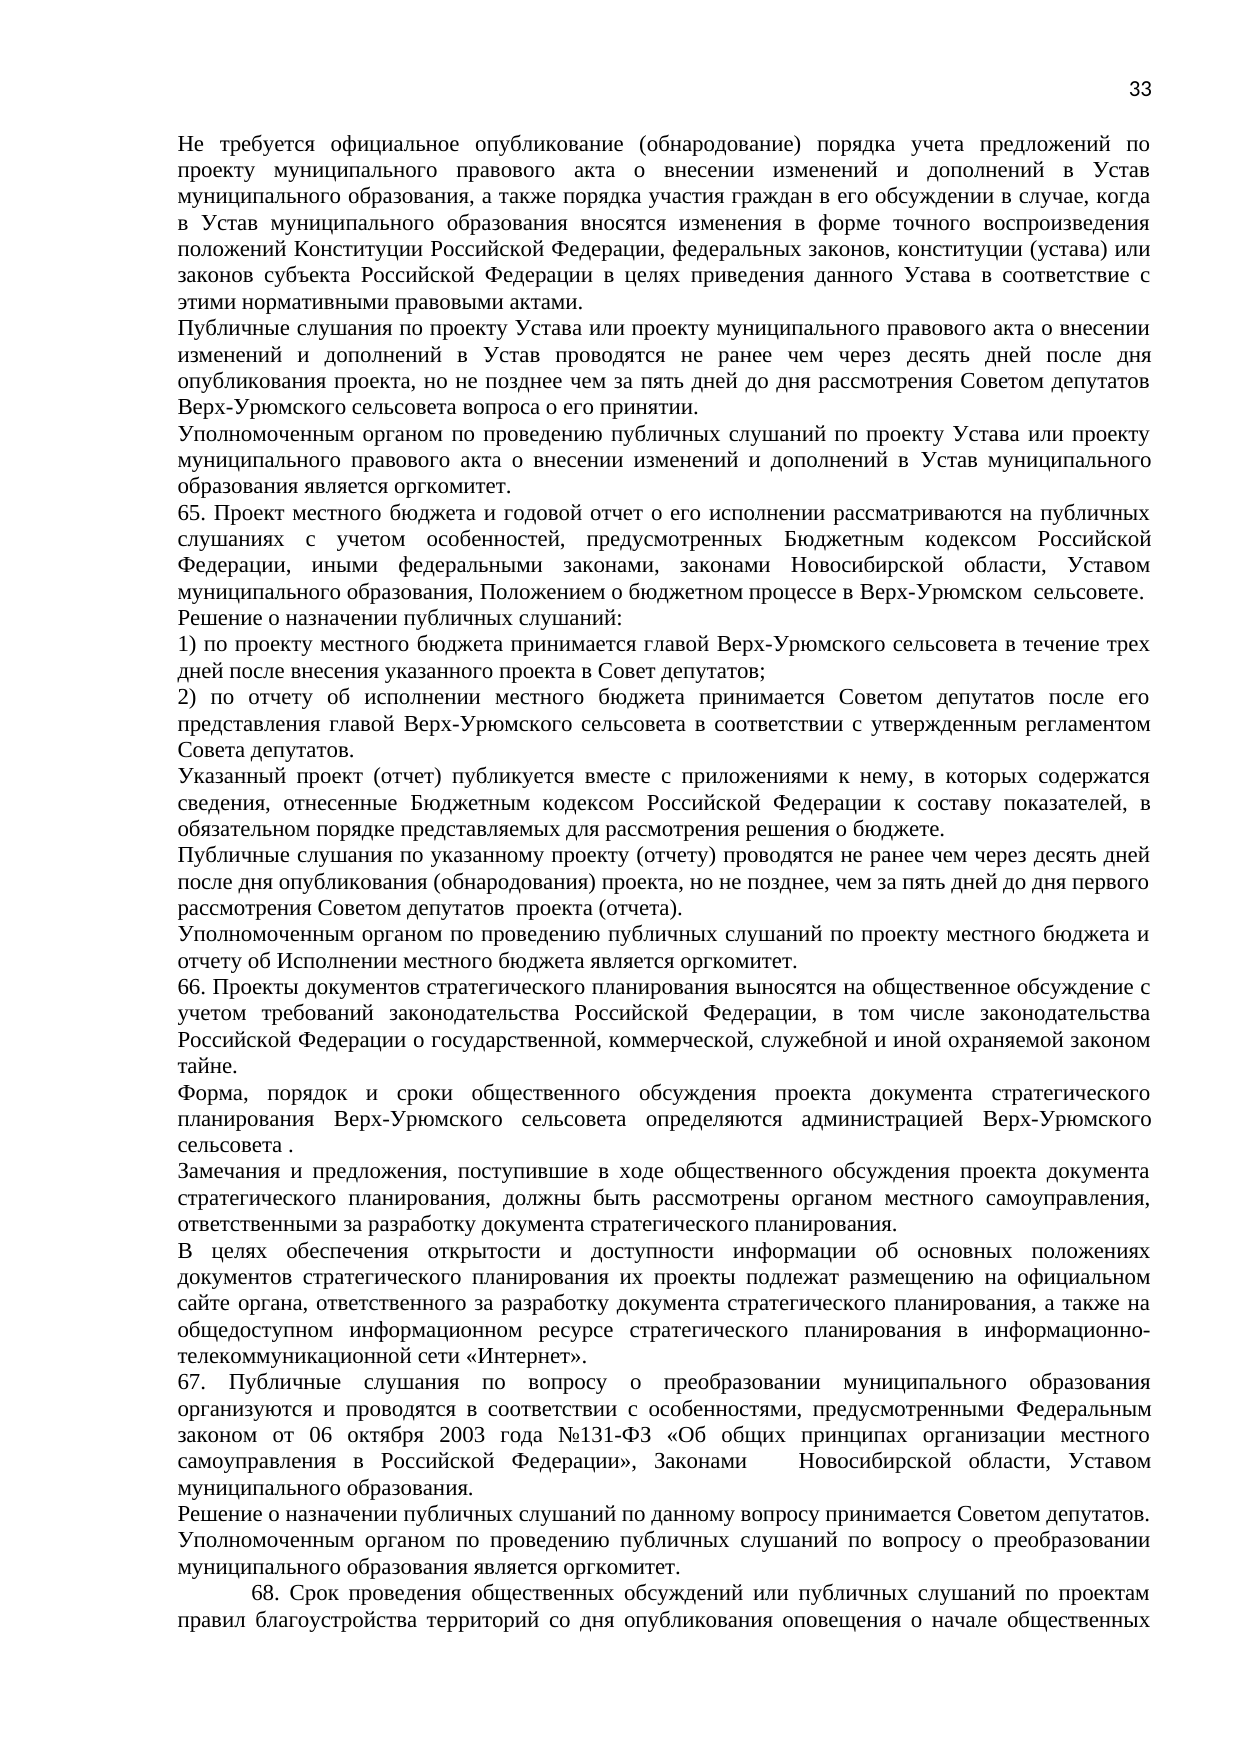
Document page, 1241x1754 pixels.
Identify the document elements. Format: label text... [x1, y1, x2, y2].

text 1) по проекту местного бюджета принимается главой Верх-Урюмского сельсовета в течение трех дней после внесения указанного проекта в Совет депутатов; [177, 631, 1152, 683]
text 66. Проекты документов стратегического планирования выносятся на общественное обсуждение с учетом требований законодательства Российской Федерации, в том числе законодательства Российской Федерации о государственной, коммерческой, служебной и иной охраняемой законом тайне. [177, 973, 1152, 1078]
text 67. Публичные слушания по вопросу о преобразовании муниципального образования организуются и проводятся в соответствии с особенностями, предусмотренными Федеральным законом от 06 октября 2003 года №131-ФЗ «Об общих принципах организации местного самоуправления в Российской Федерации», Законами Новосибирской области, Уставом муниципального образования. [177, 1368, 1152, 1500]
text Решение о назначении публичных слушаний по данному вопросу принимается Советом депутатов. [177, 1500, 1152, 1527]
text Решение о назначении публичных слушаний: [177, 604, 1152, 631]
text Не требуется официальное опубликование (обнародование) порядка учета предложений по проекту муниципального правового акта о внесении изменений и дополнений в Устав муниципального образования, а также порядка участия граждан в его обсуждении в случае, когда в Устав муниципального образования вносятся изменения в форме точного воспроизведения положений Конституции Российской Федерации, федеральных законов, конституции (устава) или законов субъекта Российской Федерации в целях приведения данного Устава в соответствие с этими нормативными правовыми актами. [177, 130, 1152, 314]
text Публичные слушания по проекту Устава или проекту муниципального правового акта о внесении изменений и дополнений в Устав проводятся не ранее чем через десять дней после дня опубликования проекта, но не позднее чем за пять дней до дня рассмотрения Советом депутатов Верх-Урюмского сельсовета вопроса о его принятии. [177, 314, 1152, 420]
text Публичные слушания по указанному проекту (отчету) проводятся не ранее чем через десять дней после дня опубликования (обнародования) проекта, но не позднее, чем за пять дней до дня первого рассмотрения Советом депутатов проекта (отчета). [177, 841, 1152, 920]
text Форма, порядок и сроки общественного обсуждения проекта документа стратегического планирования Верх-Урюмского сельсовета определяются администрацией Верх-Урюмского сельсовета . [177, 1078, 1152, 1158]
text 65. Проект местного бюджета и годовой отчет о его исполнении рассматриваются на публичных слушаниях с учетом особенностей, предусмотренных Бюджетным кодексом Российской Федерации, иными федеральными законами, законами Новосибирской области, Уставом муниципального образования, Положением о бюджетном процессе в Верх-Урюмском сельсовете. [177, 499, 1152, 604]
text Уполномоченным органом по проведению публичных слушаний по проекту местного бюджета и отчету об Исполнении местного бюджета является оргкомитет. [177, 920, 1152, 973]
text 2) по отчету об исполнении местного бюджета принимается Советом депутатов после его представления главой Верх-Урюмского сельсовета в соответствии с утвержденным регламентом Совета депутатов. [177, 683, 1152, 762]
text Замечания и предложения, поступившие в ходе общественного обсуждения проекта документа стратегического планирования, должны быть рассмотрены органом местного самоуправления, ответственными за разработку документа стратегического планирования. [177, 1158, 1152, 1237]
text Указанный проект (отчет) публикуется вместе с приложениями к нему, в которых содержатся сведения, отнесенные Бюджетным кодексом Российской Федерации к составу показателей, в обязательном порядке представляемых для рассмотрения решения о бюджете. [177, 762, 1152, 841]
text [177, 1579, 1152, 1632]
text Уполномоченным органом по проведению публичных слушаний по вопросу о преобразовании муниципального образования является оргкомитет. [177, 1527, 1152, 1579]
text В целях обеспечения открытости и доступности информации об основных положениях документов стратегического планирования их проекты подлежат размещению на официальном сайте органа, ответственного за разработку документа стратегического планирования, а также на общедоступном информационном ресурсе стратегического планирования в информационно-телекоммуникационной сети «Интернет». [177, 1237, 1152, 1368]
text Уполномоченным органом по проведению публичных слушаний по проекту Устава или проекту муниципального правового акта о внесении изменений и дополнений в Устав муниципального образования является оргкомитет. [177, 420, 1152, 499]
